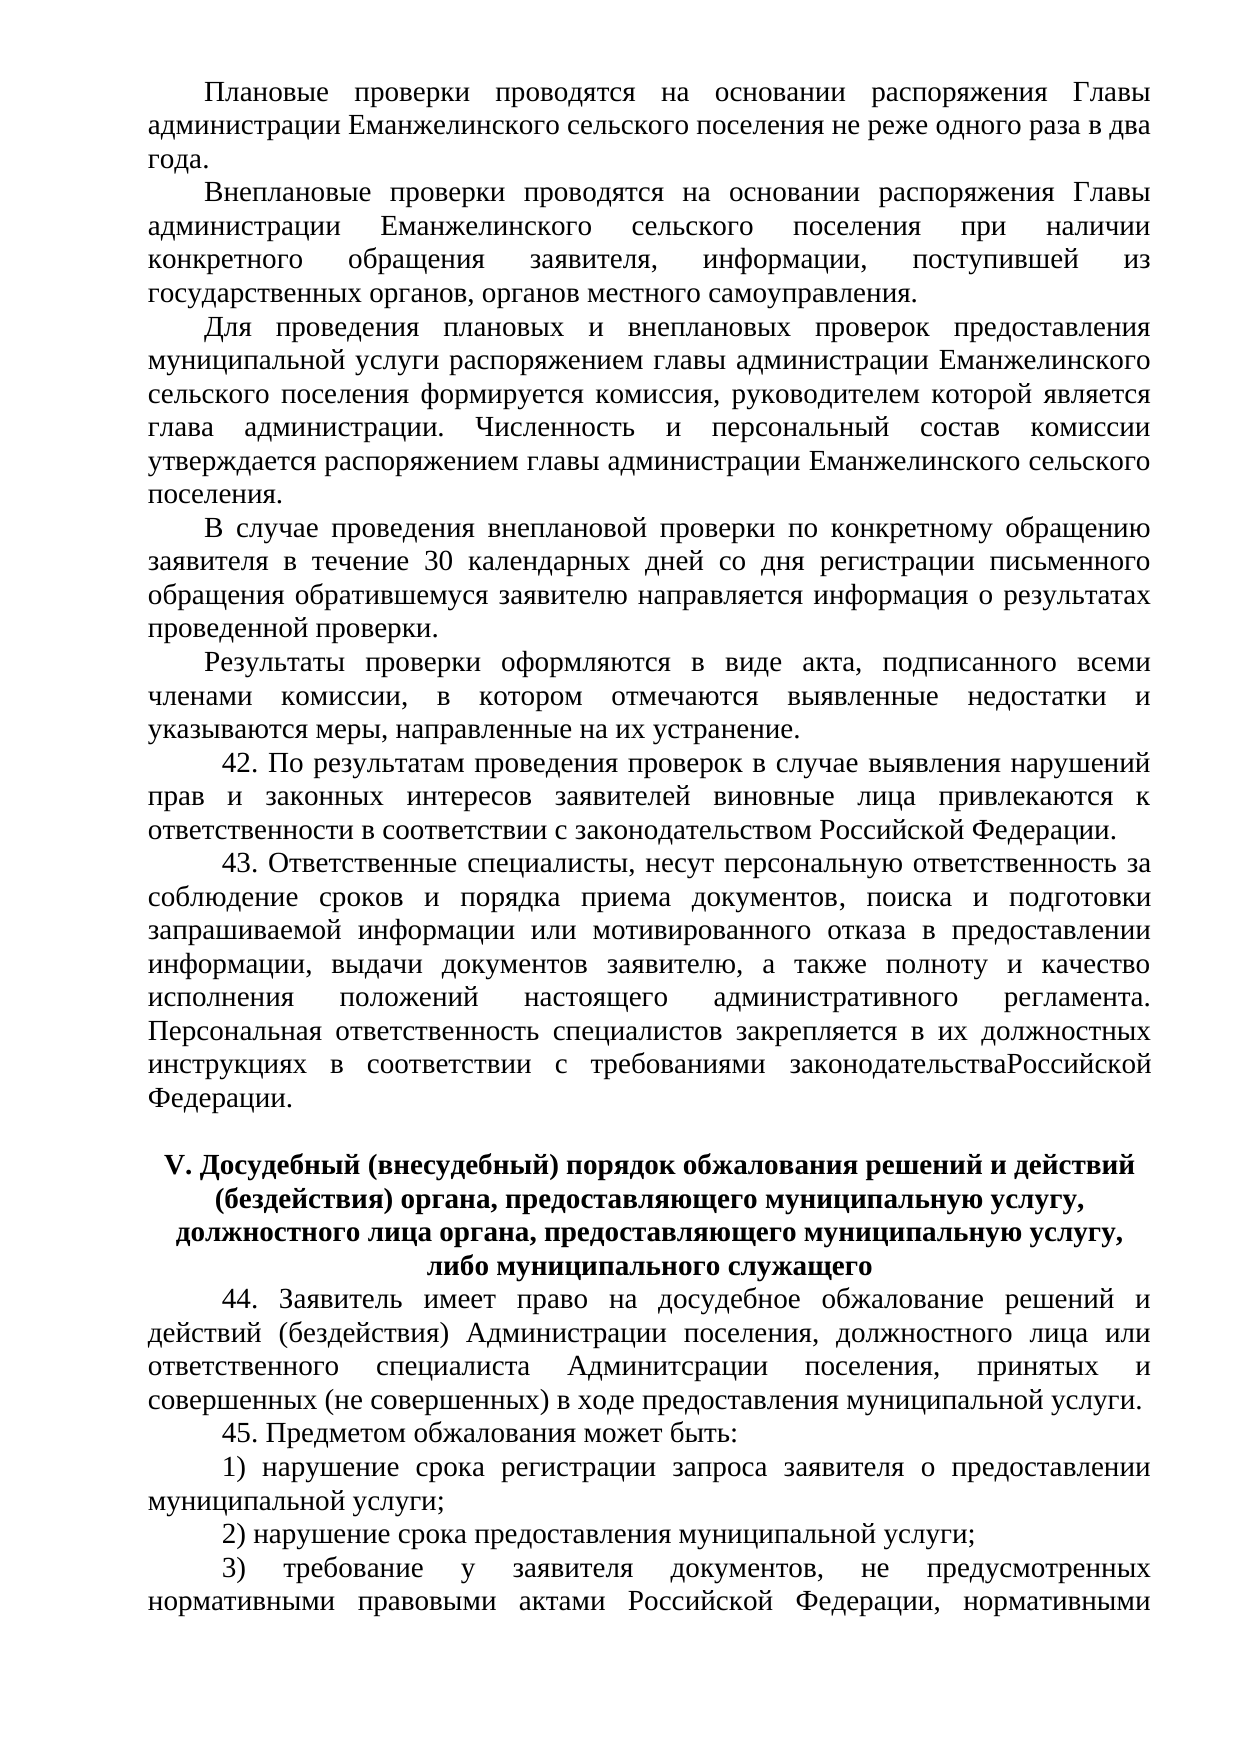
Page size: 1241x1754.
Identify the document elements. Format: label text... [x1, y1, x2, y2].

text Для проведения плановых и внеплановых проверок предоставления муниципальной услуги распоряжением главы администрации Еманжелинского сельского поселения формируется комиссия, руководителем которой является глава администрации. Численность и персональный состав комиссии утверждается распоряжением главы администрации Еманжелинского сельского поселения. [148, 309, 1152, 510]
text 44. Заявитель имеет право на досудебное обжалование решений и действий (бездействия) Администрации поселения, должностного лица или ответственного специалиста Админитсрации поселения, принятых и совершенных (не совершенных) в ходе предоставления муниципальной услуги. [148, 1281, 1152, 1416]
subtitle V. Досудебный (внесудебный) порядок обжалования решений и действий (бездействия) органа, предоставляющего муниципальную услугу, должностного лица органа, предоставляющего муниципальную услугу, либо муниципального служащего [148, 1147, 1152, 1281]
text В случае проведения внеплановой проверки по конкретному обращению заявителя в течение 30 календарных дней со дня регистрации письменного обращения обратившемуся заявителю направляется информация о результатах проведенной проверки. [148, 510, 1152, 644]
text 45. Предметом обжалования может быть: [148, 1416, 1152, 1449]
text 1) нарушение срока регистрации запроса заявителя о предоставлении муниципальной услуги; [148, 1449, 1152, 1516]
text 2) нарушение срока предоставления муниципальной услуги; [148, 1516, 1152, 1550]
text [148, 1550, 1152, 1617]
text Внеплановые проверки проводятся на основании распоряжения Главы администрации Еманжелинского сельского поселения при наличии конкретного обращения заявителя, информации, поступившей из государственных органов, органов местного самоуправления. [148, 174, 1152, 309]
text 42. По результатам проведения проверок в случае выявления нарушений прав и законных интересов заявителей виновные лица привлекаются к ответственности в соответствии с законодательством Российской Федерации. [148, 745, 1152, 845]
text Плановые проверки проводятся на основании распоряжения Главы администрации Еманжелинского сельского поселения не реже одного раза в два года. [148, 74, 1152, 174]
text Результаты проверки оформляются в виде акта, подписанного всеми членами комиссии, в котором отмечаются выявленные недостатки и указываются меры, направленные на их устранение. [148, 644, 1152, 745]
text 43. Ответственные специалисты, несут персональную ответственность за соблюдение сроков и порядка приема документов, поиска и подготовки запрашиваемой информации или мотивированного отказа в предоставлении информации, выдачи документов заявителю, а также полноту и качество исполнения положений настоящего административного регламента. Персональная ответственность специалистов закрепляется в их должностных инструкциях в соответствии с требованиями законодательстваРоссийской Федерации. [148, 845, 1152, 1114]
